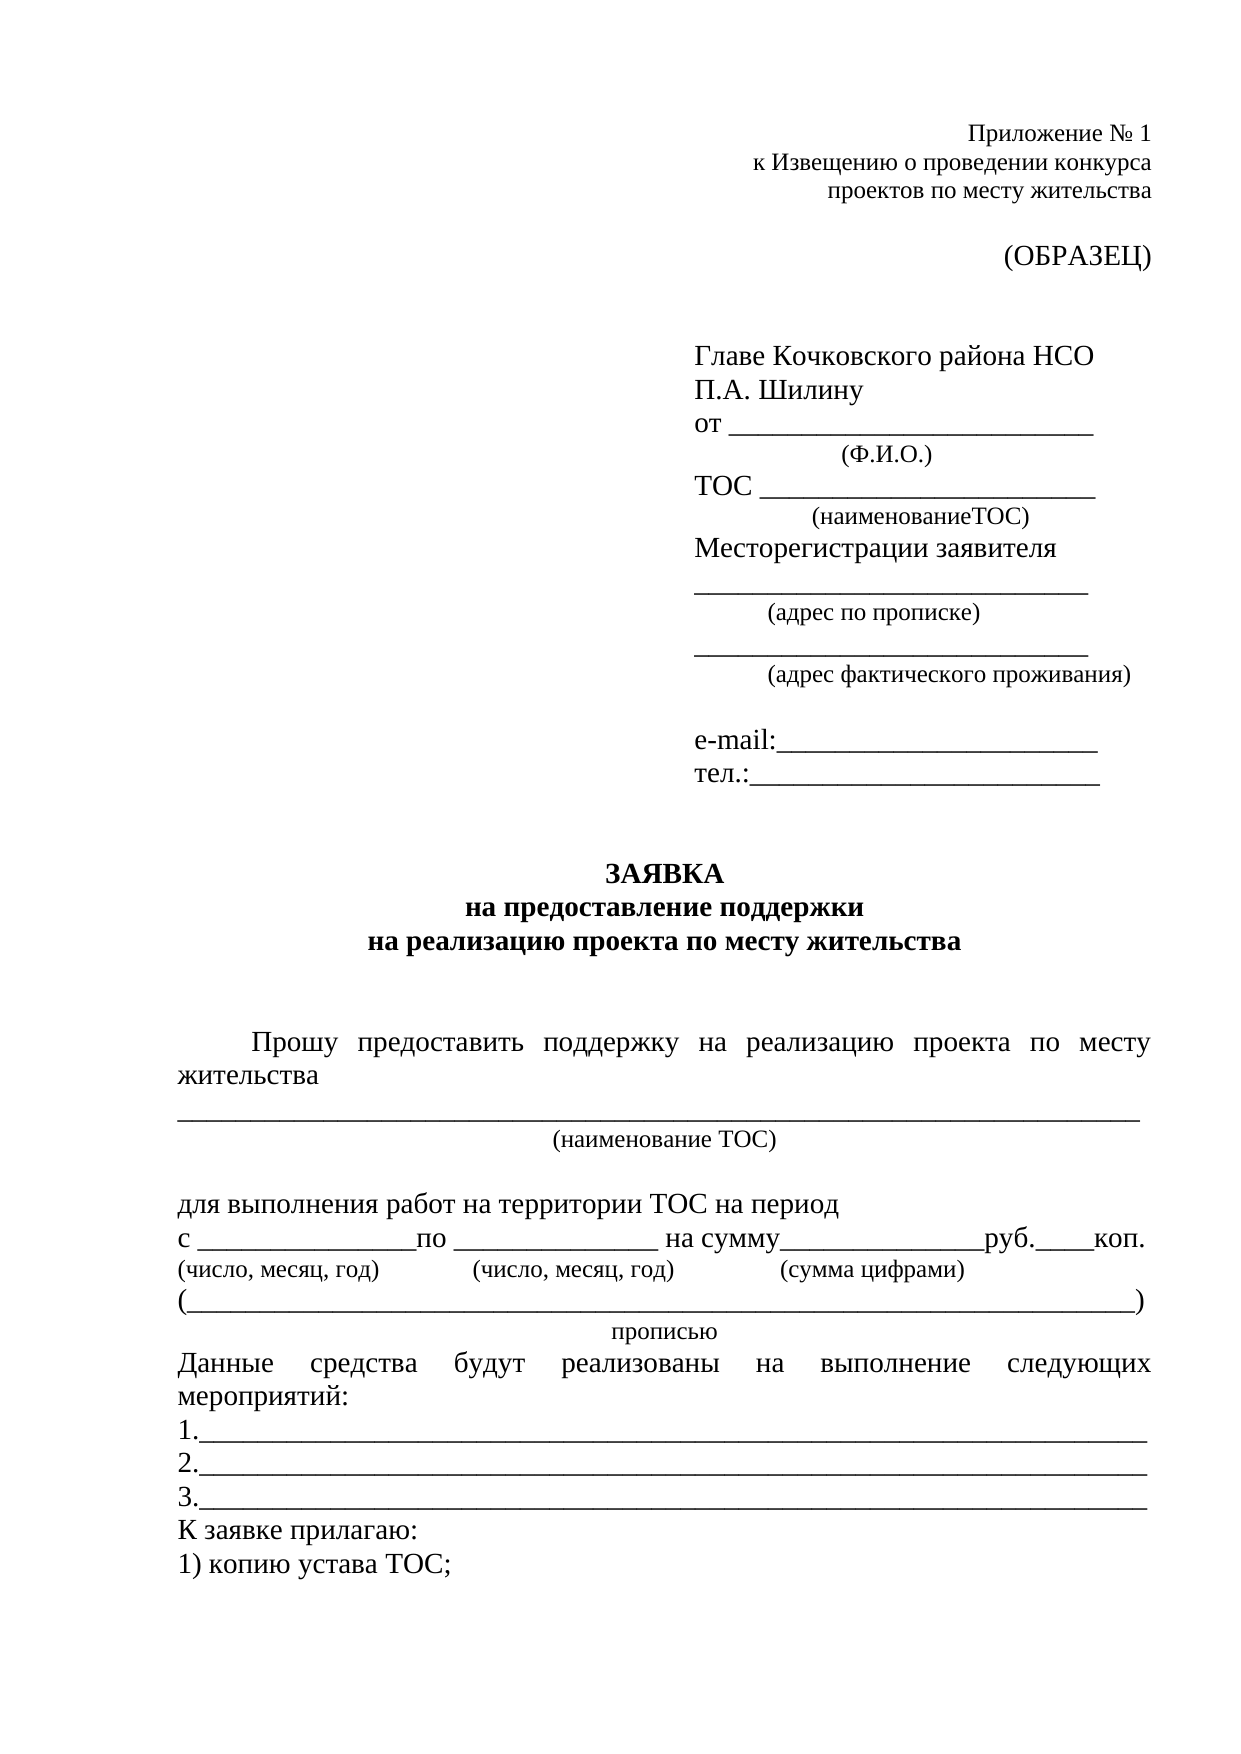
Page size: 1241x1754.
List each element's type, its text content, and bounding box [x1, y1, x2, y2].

text 2._________________________________________________________________ [177, 1445, 1152, 1479]
text проектов по месту жительства [177, 176, 1152, 204]
text на реализацию проекта по месту жительства [177, 923, 1152, 957]
text 1) копию устава ТОС; [177, 1546, 1152, 1579]
text от _________________________ [694, 406, 1152, 439]
text ТОС _______________________ [694, 468, 1152, 501]
text тел.:________________________ [694, 755, 1152, 789]
text прописью [177, 1316, 1152, 1345]
text ___________________________ [694, 564, 1152, 597]
text (адрес фактического проживания) [694, 659, 1152, 688]
text (наименование ТОС) [177, 1124, 1152, 1153]
text ___________________________ [694, 626, 1152, 659]
text ЗАЯВКА [177, 856, 1152, 889]
text к Извещению о проведении конкурса [177, 147, 1152, 176]
text П.А. Шилину [694, 372, 1152, 406]
text Прошу предоставить поддержку на реализацию проекта по месту жительства __________________________________________________________________ [177, 1024, 1152, 1124]
text Приложение № 1 [177, 118, 1152, 147]
text (число, месяц, год) (число, месяц, год) (сумма цифрами) [177, 1254, 1152, 1282]
text (наименованиеТОС) [768, 501, 1152, 530]
text для выполнения работ на территории ТОС на период [177, 1187, 1152, 1220]
text (_________________________________________________________________) [177, 1282, 1152, 1316]
text Главе Кочковского района НСО [694, 338, 1152, 372]
text (адрес по прописке) [694, 597, 1152, 626]
text (Ф.И.О.) [768, 439, 1152, 468]
text Месторегистрации заявителя [694, 530, 1152, 564]
text Данные средства будут реализованы на выполнение следующих мероприятий: [177, 1345, 1152, 1412]
text К заявке прилагаю: [177, 1512, 1152, 1546]
text 3._________________________________________________________________ [177, 1479, 1152, 1512]
text (ОБРАЗЕЦ) [177, 238, 1152, 271]
text с _______________по ______________ на сумму______________руб.____коп. [177, 1220, 1152, 1254]
text на предоставление поддержки [177, 889, 1152, 923]
text e-mail:______________________ [694, 722, 1152, 755]
text 1._________________________________________________________________ [177, 1412, 1152, 1445]
